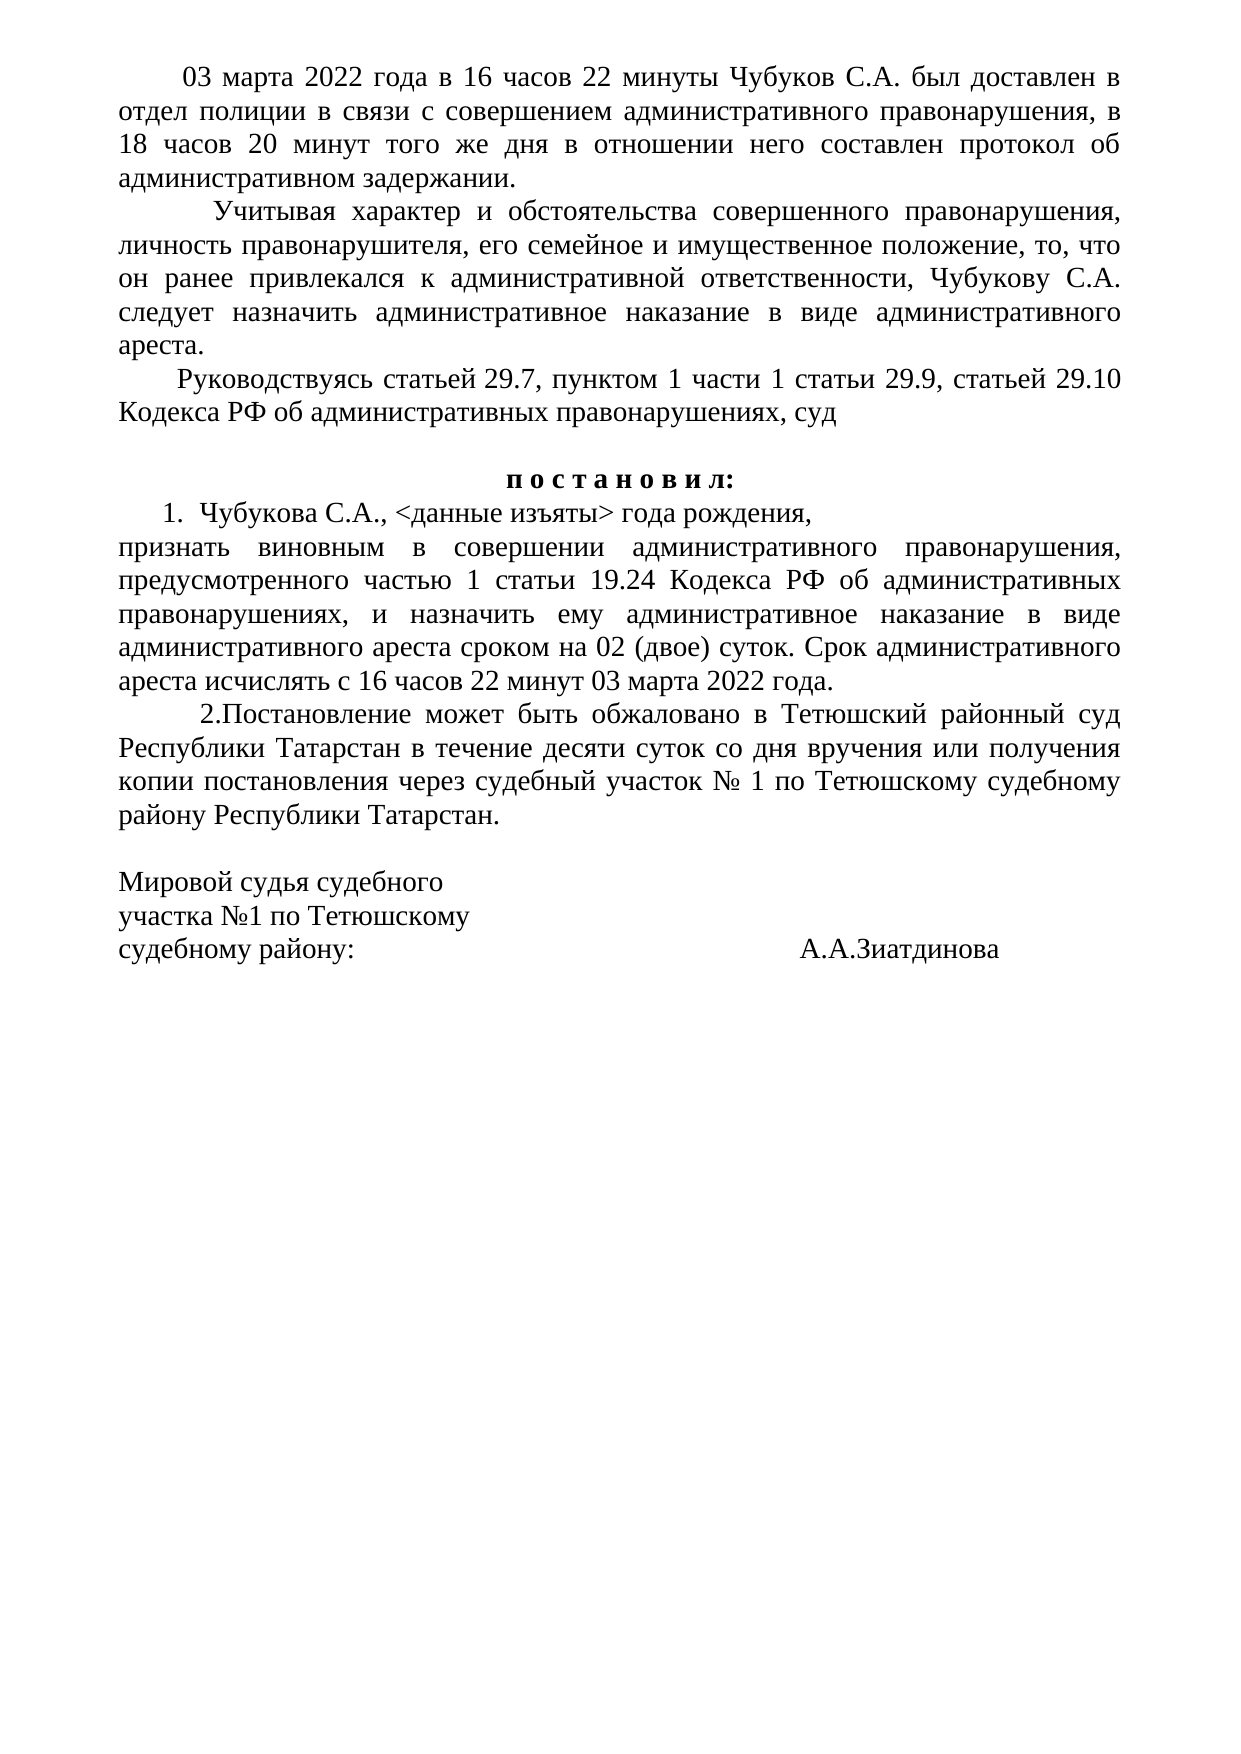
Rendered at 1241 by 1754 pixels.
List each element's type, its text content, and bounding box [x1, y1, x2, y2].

text признать виновным в совершении административного правонарушения, предусмотренного частью 1 статьи 19.24 Кодекса РФ об административных правонарушениях, и назначить ему административное наказание в виде административного ареста сроком на 02 (двое) суток. Срок административного ареста исчислять с 16 часов 22 минут 03 марта 2022 года. [118, 529, 1122, 696]
text п о с т а н о в и л: [118, 462, 1122, 495]
text Учитывая характер и обстоятельства совершенного правонарушения, личность правонарушителя, его семейное и имущественное положение, то, что он ранее привлекался к административной ответственности, Чубукову С.А. следует назначить административное наказание в виде административного ареста. [118, 193, 1122, 361]
text 03 марта 2022 года в 16 часов 22 минуты Чубуков С.А. был доставлен в отдел полиции в связи с совершением административного правонарушения, в 18 часов 20 минут того же дня в отношении него составлен протокол об административном задержании. [118, 59, 1122, 193]
list Чубукова С.А., <данные изъяты> года рождения, [162, 495, 1122, 529]
text судебному району: А.А.Зиатдинова [118, 931, 1122, 965]
text Мировой судья судебного [118, 864, 1122, 898]
text участка №1 по Тетюшскому [118, 898, 1122, 931]
subtitle 2.Постановление может быть обжаловано в Тетюшский районный суд Республики Татарстан в течение десяти суток со дня вручения или получения копии постановления через судебный участок № 1 по Тетюшскому судебному району Республики Татарстан. [118, 696, 1122, 831]
text Руководствуясь статьей 29.7, пунктом 1 части 1 статьи 29.9, статьей 29.10 Кодекса РФ об административных правонарушениях, суд [118, 361, 1122, 428]
